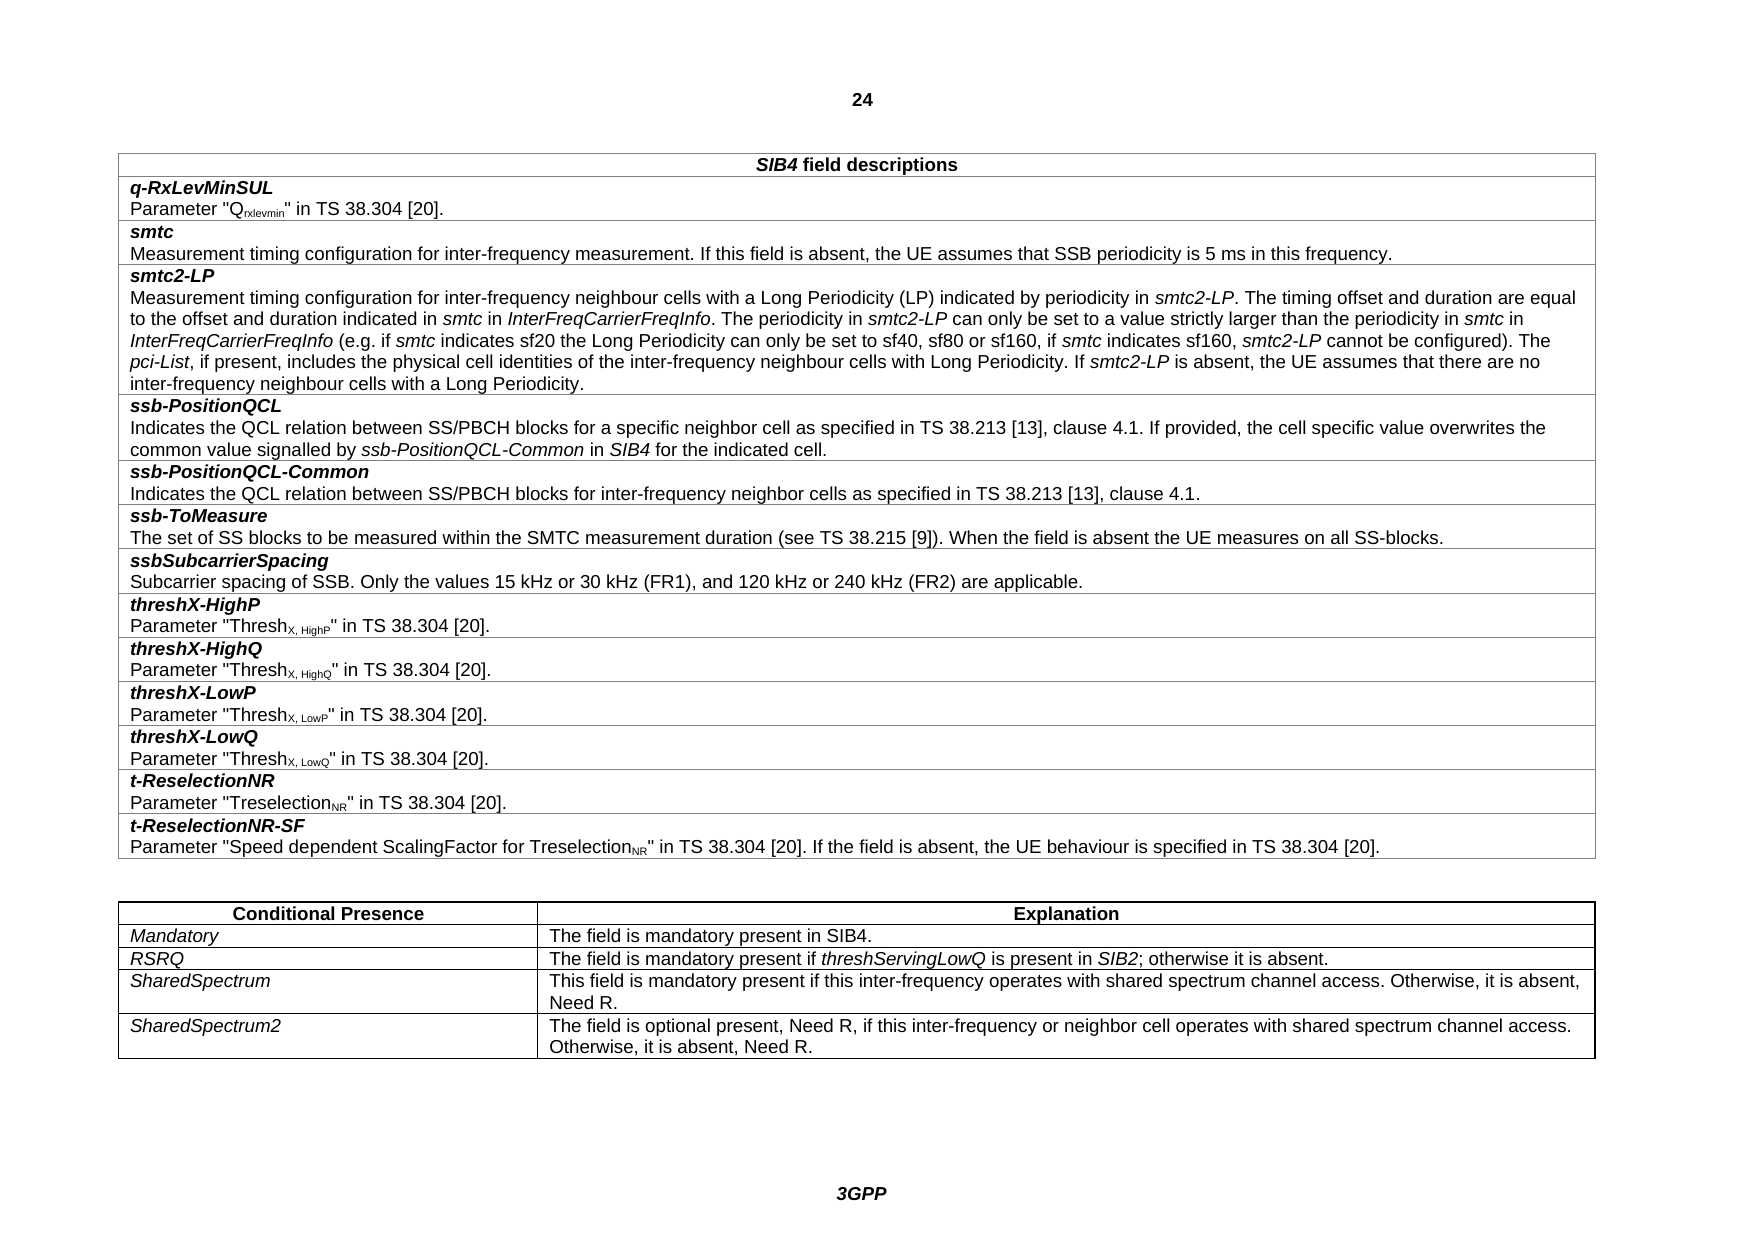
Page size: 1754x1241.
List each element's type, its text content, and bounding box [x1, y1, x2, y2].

table_cell t-ReselectionNR-SF Parameter "Speed dependent ScalingFactor for TreselectionNR" in TS 38.304 [20]. If the field is absent, the UE behaviour is specified in TS 38.304 [20]. [119, 814, 1595, 857]
table_header Conditional Presence [119, 903, 537, 924]
table_cell The field is mandatory present if threshServingLowQ is present in SIB2; otherwise it is absent. [538, 948, 1594, 969]
table_cell threshX-HighP Parameter "ThreshX, HighP" in TS 38.304 [20]. [119, 594, 1595, 637]
table_cell SharedSpectrum [119, 970, 537, 1013]
table_cell ssb-ToMeasure The set of SS blocks to be measured within the SMTC measurement duration (see TS 38.215 [9]). When the field is absent the UE measures on all SS-blocks. [119, 505, 1595, 548]
table_cell threshX-HighQ Parameter "ThreshX, HighQ" in TS 38.304 [20]. [119, 638, 1595, 681]
table_cell Mandatory [119, 925, 537, 947]
table_header Explanation [538, 903, 1594, 924]
table_cell ssbSubcarrierSpacing Subcarrier spacing of SSB. Only the values 15 kHz or 30 kHz (FR1), and 120 kHz or 240 kHz (FR2) are applicable. [119, 549, 1595, 592]
table_cell q-RxLevMinSUL Parameter "Qrxlevmin" in TS 38.304 [20]. [119, 177, 1595, 220]
table_cell threshX-LowP Parameter "ThreshX, LowP" in TS 38.304 [20]. [119, 682, 1595, 725]
table_cell RSRQ [119, 948, 537, 969]
table_cell threshX-LowQ Parameter "ThreshX, LowQ" in TS 38.304 [20]. [119, 726, 1595, 769]
table_cell ssb-PositionQCL-Common Indicates the QCL relation between SS/PBCH blocks for inter-frequency neighbor cells as specified in TS 38.213 [13], clause 4.1. [119, 461, 1595, 504]
table_cell This field is mandatory present if this inter-frequency operates with shared spectrum channel access. Otherwise, it is absent, Need R. [538, 970, 1594, 1013]
table_cell smtc2-LP Measurement timing configuration for inter-frequency neighbour cells with a Long Periodicity (LP) indicated by periodicity in smtc2-LP. The timing offset and duration are equal to the offset and duration indicated in smtc in InterFreqCarrierFreqInfo. The periodicity in smtc2-LP can only be set to a value strictly larger than the periodicity in smtc in InterFreqCarrierFreqInfo (e.g. if smtc indicates sf20 the Long Periodicity can only be set to sf40, sf80 or sf160, if smtc indicates sf160, smtc2-LP cannot be configured). The pci-List, if present, includes the physical cell identities of the inter-frequency neighbour cells with Long Periodicity. If smtc2-LP is absent, the UE assumes that there are no inter-frequency neighbour cells with a Long Periodicity. [119, 265, 1595, 394]
table_cell ssb-PositionQCL Indicates the QCL relation between SS/PBCH blocks for a specific neighbor cell as specified in TS 38.213 [13], clause 4.1. If provided, the cell specific value overwrites the common value signalled by ssb-PositionQCL-Common in SIB4 for the indicated cell. [119, 395, 1595, 460]
table_cell t-ReselectionNR Parameter "TreselectionNR" in TS 38.304 [20]. [119, 770, 1595, 813]
table_cell SharedSpectrum2 [119, 1014, 537, 1057]
table_cell The field is mandatory present in SIB4. [538, 925, 1594, 947]
table_cell smtc Measurement timing configuration for inter-frequency measurement. If this field is absent, the UE assumes that SSB periodicity is 5 ms in this frequency. [119, 221, 1595, 264]
table_cell The field is optional present, Need R, if this inter-frequency or neighbor cell operates with shared spectrum channel access. Otherwise, it is absent, Need R. [538, 1014, 1594, 1057]
table_header SIB4 field descriptions [119, 154, 1595, 176]
